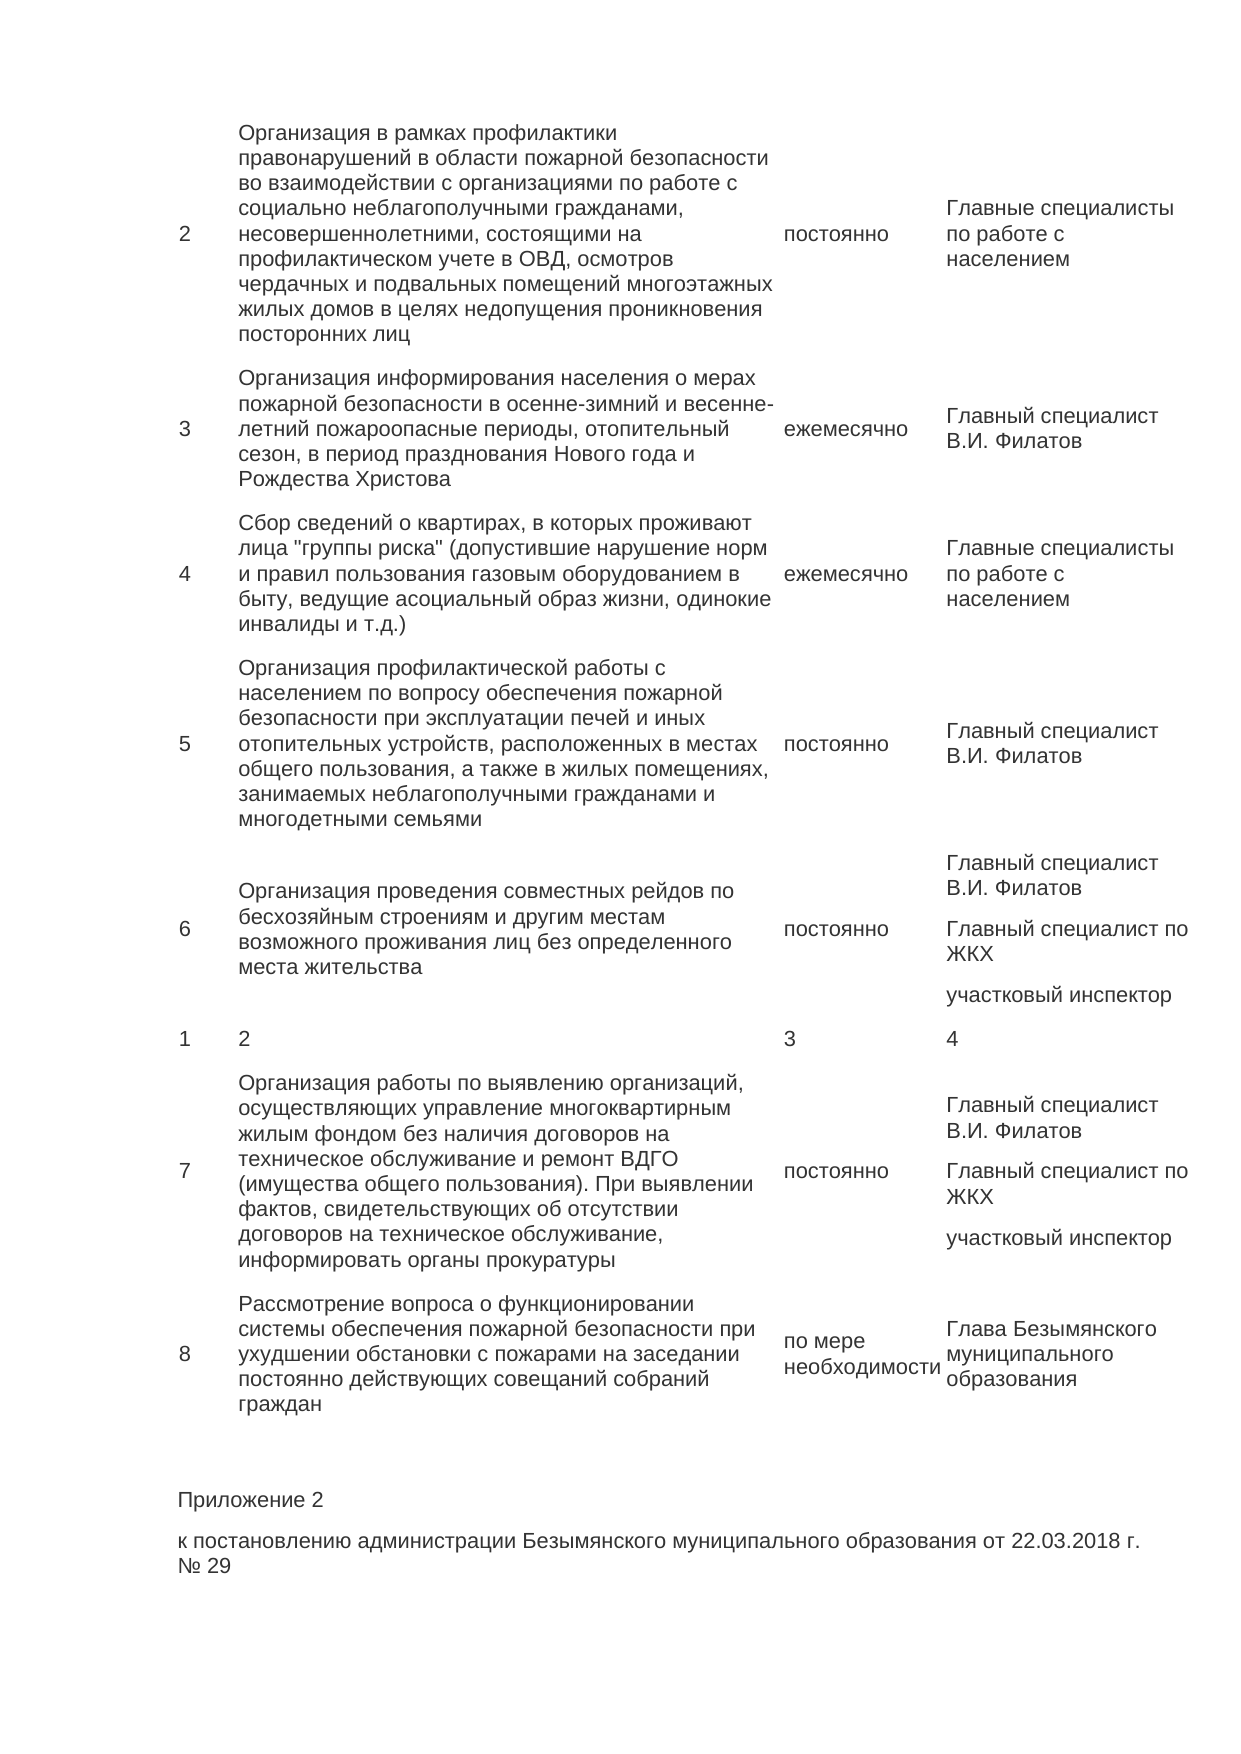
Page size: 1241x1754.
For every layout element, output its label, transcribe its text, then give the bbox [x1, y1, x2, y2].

table_cell 6 [177, 849, 236, 1024]
table_cell 8 [177, 1289, 236, 1434]
table_cell 4 [945, 1025, 1196, 1068]
table_cell постоянно [782, 118, 945, 364]
table_cell 5 [177, 653, 236, 848]
table_cell Главный специалист В.И. Филатов [945, 653, 1196, 848]
table_cell 2 [236, 1025, 782, 1068]
table_cell Организация профилактической работы с населением по вопросу обеспечения пожарной безопасности при эксплуатации печей и иных отопительных устройств, расположенных в местах общего пользования, а также в жилых помещениях, занимаемых неблагополучными гражданами и многодетными семьями [236, 653, 782, 848]
table_cell Организация информирования населения о мерах пожарной безопасности в осенне-зимний и весенне-летний пожароопасные периоды, отопительный сезон, в период празднования Нового года и Рождества Христова [236, 364, 782, 508]
table_cell постоянно [782, 653, 945, 848]
table_cell Организация проведения совместных рейдов по бесхозяйным строениям и другим местам возможного проживания лиц без определенного места жительства [236, 849, 782, 1024]
table_cell 7 [177, 1069, 236, 1289]
table_cell 1 [177, 1025, 236, 1068]
table_cell ежемесячно [782, 364, 945, 508]
table_cell Рассмотрение вопроса о функционировании системы обеспечения пожарной безопасности при ухудшении обстановки с пожарами на заседании постоянно действующих совещаний собраний граждан [236, 1289, 782, 1434]
table_cell Главный специалист В.И. Филатов Главный специалист по ЖКХ участковый инспектор [945, 1069, 1196, 1289]
table_cell Главные специалисты по работе с населением [945, 509, 1196, 653]
table_cell 3 [177, 364, 236, 508]
table_cell постоянно [782, 849, 945, 1024]
table_cell Главный специалист В.И. Филатов [945, 364, 1196, 508]
table_cell Сбор сведений о квартирах, в которых проживают лица "группы риска" (допустившие нарушение норм и правил пользования газовым оборудованием в быту, ведущие асоциальный образ жизни, одинокие инвалиды и т.д.) [236, 509, 782, 653]
text Приложение 2 [177, 1487, 1152, 1512]
table_cell ежемесячно [782, 509, 945, 653]
table_cell Организация работы по выявлению организаций, осуществляющих управление многоквартирным жилым фондом без наличия договоров на техническое обслуживание и ремонт ВДГО (имущества общего пользования). При выявлении фактов, свидетельствующих об отсутствии договоров на техническое обслуживание, информировать органы прокуратуры [236, 1069, 782, 1289]
table_cell постоянно [782, 1069, 945, 1289]
table_cell по мере необходимости [782, 1289, 945, 1434]
table_cell Главные специалисты по работе с населением [945, 118, 1196, 364]
table_cell Глава Безымянского муниципального образования [945, 1289, 1196, 1434]
table_cell 3 [782, 1025, 945, 1068]
table_cell Организация в рамках профилактики правонарушений в области пожарной безопасности во взаимодействии с организациями по работе с социально неблагополучными гражданами, несовершеннолетними, состоящими на профилактическом учете в ОВД, осмотров чердачных и подвальных помещений многоэтажных жилых домов в целях недопущения проникновения посторонних лиц [236, 118, 782, 364]
table_cell Главный специалист В.И. Филатов Главный специалист по ЖКХ участковый инспектор [945, 849, 1196, 1024]
table_cell 4 [177, 509, 236, 653]
table_cell 2 [177, 118, 236, 364]
text к постановлению администрации Безымянского муниципального образования от 22.03.2018 г. № 29 [177, 1528, 1152, 1578]
